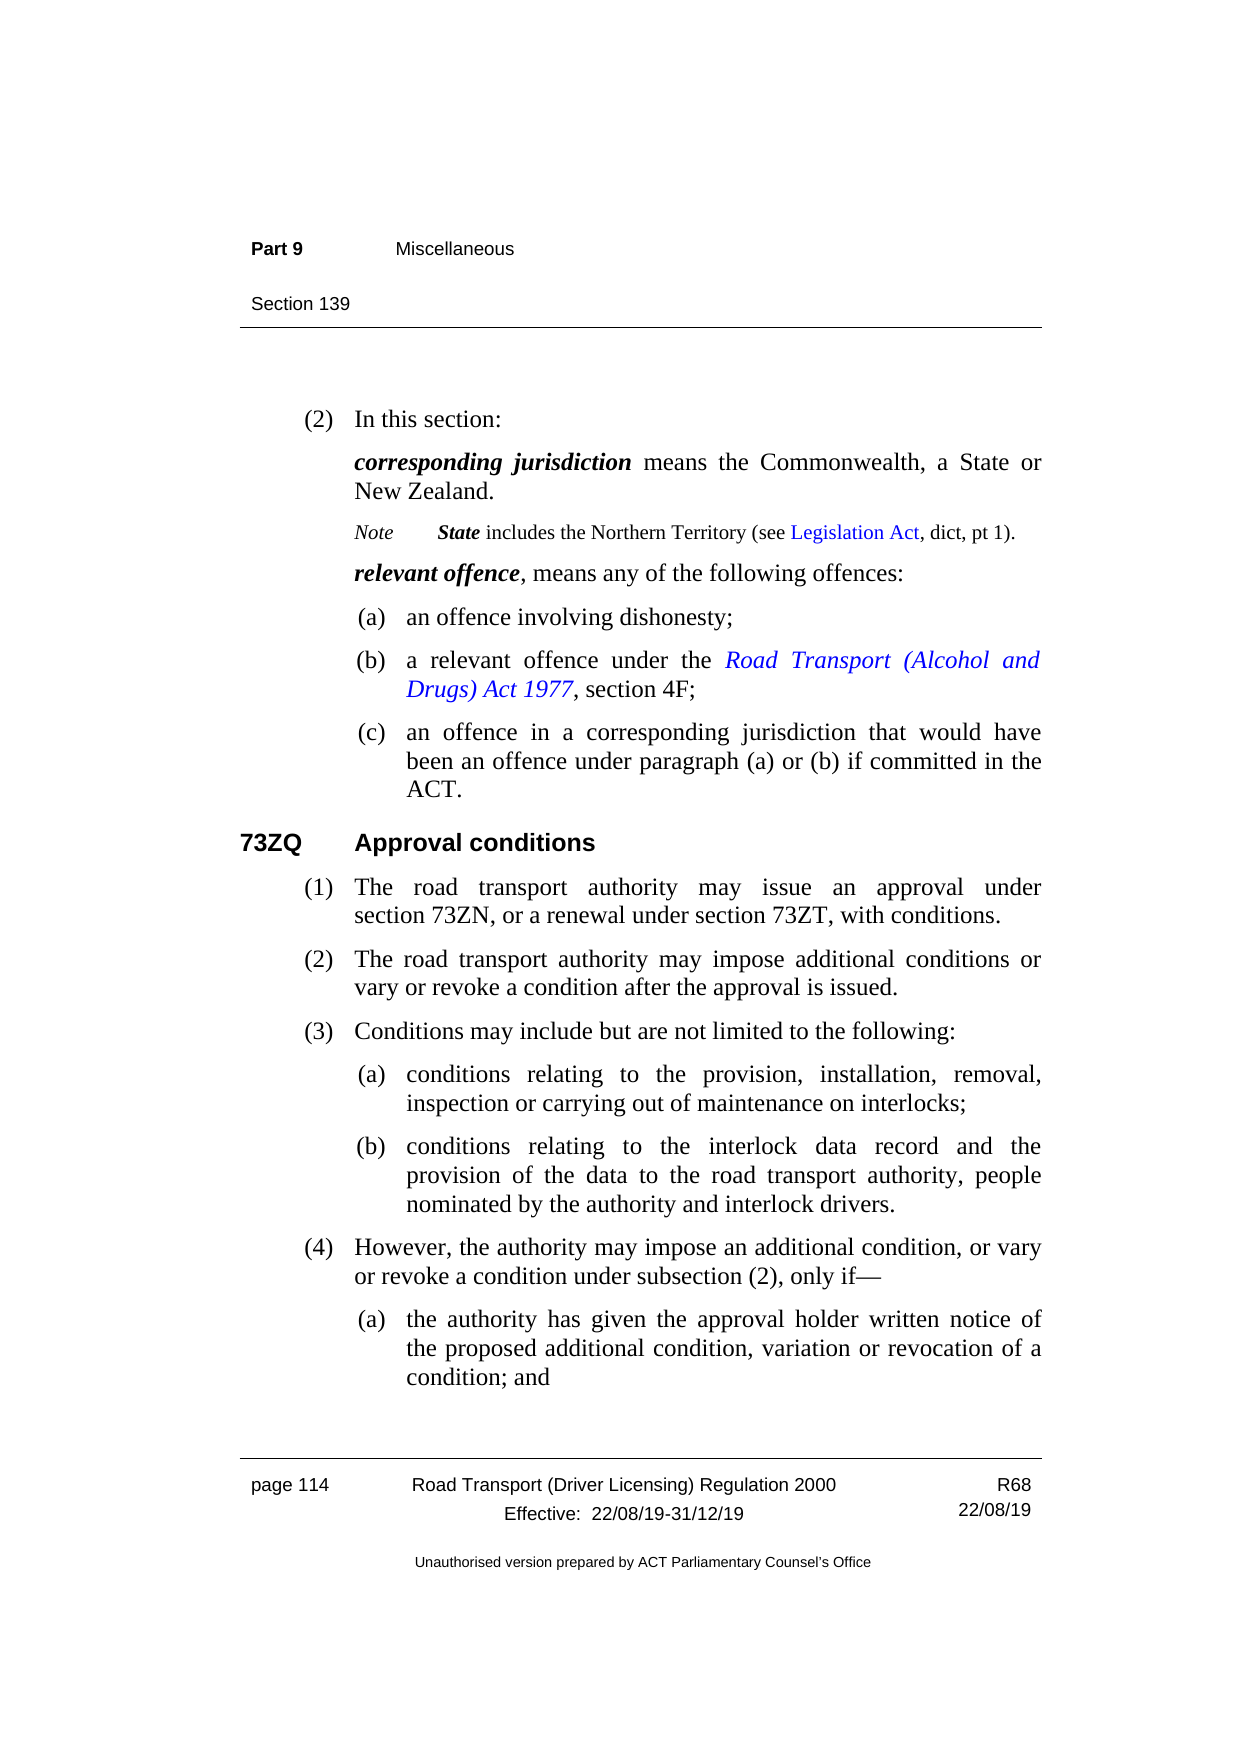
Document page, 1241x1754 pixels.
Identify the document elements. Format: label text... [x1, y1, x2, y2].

text Note State includes the Northern Territory (see Legislation Act, dict, pt 1). [354, 519, 1042, 544]
text (3) Conditions may include but are not limited to the following: [239, 1016, 1042, 1044]
text (b) conditions relating to the interlock data record and the provision of the data to the road transport authority, people nominated by the authority and interlock drivers. [239, 1131, 1042, 1217]
text relevant offence, means any of the following offences: [354, 558, 1042, 587]
text (2) In this section: [239, 404, 1042, 433]
text (a) the authority has given the approval holder written notice of the proposed additional condition, variation or revocation of a condition; and [239, 1304, 1042, 1390]
text (a) conditions relating to the provision, installation, removal, inspection or carrying out of maintenance on interlocks; [239, 1059, 1042, 1117]
text corresponding jurisdiction means the Commonwealth, a State or New Zealand. [354, 447, 1042, 505]
text (4) However, the authority may impose an additional condition, or vary or revoke a condition under subsection (2), only if— [239, 1232, 1042, 1289]
text (1) The road transport authority may issue an approval under section 73ZN, or a renewal under section 73ZT, with conditions. [239, 872, 1042, 929]
text 73ZQ Approval conditions [239, 828, 1042, 857]
text (a) an offence involving dishonesty; [239, 602, 1042, 630]
text (b) a relevant offence under the Road Transport (Alcohol and Drugs) Act 1977, section 4F; [239, 645, 1042, 702]
text (2) The road transport authority may impose additional conditions or vary or revoke a condition after the approval is issued. [239, 944, 1042, 1001]
text (c) an offence in a corresponding jurisdiction that would have been an offence under paragraph (a) or (b) if committed in the ACT. [239, 717, 1042, 803]
